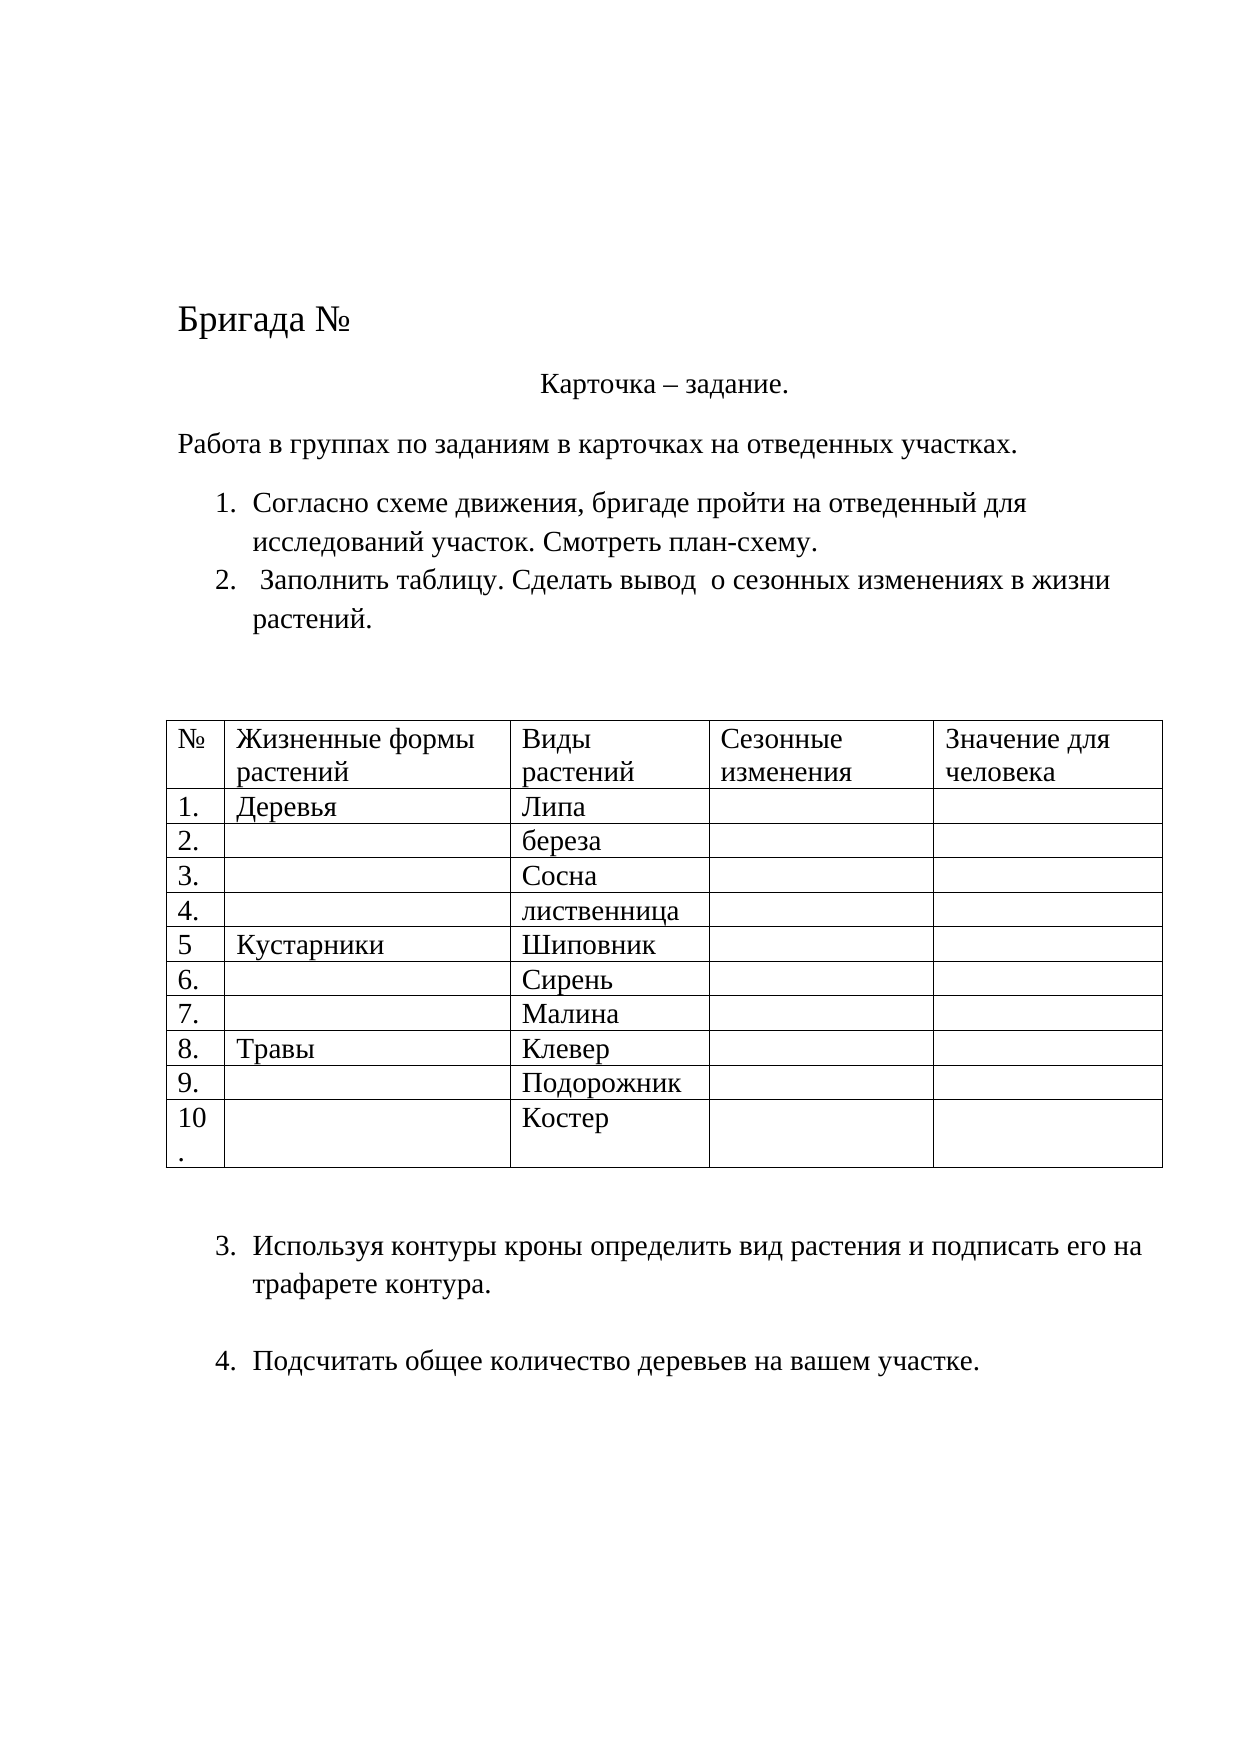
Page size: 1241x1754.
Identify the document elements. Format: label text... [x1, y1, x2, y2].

text Бригада № [177, 296, 1152, 339]
list Согласно схеме движения, бригаде пройти на отведенный для исследований участок. Смотреть план-схему. [215, 485, 1152, 557]
table_header Виды растений [511, 721, 709, 788]
table_cell [225, 824, 510, 857]
table_cell 4. [167, 893, 224, 926]
list Заполнить таблицу. Сделать вывод о сезонных изменениях в жизни растений. [215, 562, 1152, 634]
table_cell 9. [167, 1066, 224, 1099]
table_cell 6. [167, 962, 224, 995]
table_cell [225, 893, 510, 926]
table_cell 3. [167, 858, 224, 892]
table_cell [710, 893, 933, 926]
text Карточка – задание. [177, 367, 1152, 400]
table_cell [710, 1031, 933, 1064]
table_cell [710, 824, 933, 857]
table_cell [934, 893, 1162, 926]
table_cell лиственница [511, 893, 709, 926]
table_cell Подорожник [511, 1066, 709, 1099]
table_cell 1. [167, 789, 224, 822]
table_cell Сосна [511, 858, 709, 892]
table_cell [934, 996, 1162, 1030]
table_cell 7. [167, 996, 224, 1030]
table_cell [934, 962, 1162, 995]
table_cell [710, 1066, 933, 1099]
text Работа в группах по заданиям в карточках на отведенных участках. [177, 426, 1152, 459]
table_cell Шиповник [511, 927, 709, 961]
table_cell [225, 1100, 510, 1167]
table_cell [934, 1066, 1162, 1099]
table_cell [710, 789, 933, 822]
table_cell [225, 962, 510, 995]
list Используя контуры кроны определить вид растения и подписать его на трафарете контура. [215, 1228, 1152, 1300]
table_cell Липа [511, 789, 709, 822]
table_cell Клевер [511, 1031, 709, 1064]
table_cell [710, 1100, 933, 1167]
table_cell береза [511, 824, 709, 857]
table_cell [934, 927, 1162, 961]
table_cell [934, 1100, 1162, 1167]
table_cell [934, 824, 1162, 857]
table_cell [710, 962, 933, 995]
table_cell [225, 858, 510, 892]
table_cell Кустарники [225, 927, 510, 961]
table_cell 10. [167, 1100, 224, 1167]
table_header Значение для человека [934, 721, 1162, 788]
table_cell [710, 858, 933, 892]
table_cell [934, 858, 1162, 892]
table_cell 2. [167, 824, 224, 857]
table_header № [167, 721, 224, 788]
table_cell Деревья [225, 789, 510, 822]
table_cell [934, 789, 1162, 822]
table_cell Сирень [511, 962, 709, 995]
table_cell Травы [225, 1031, 510, 1064]
list Подсчитать общее количество деревьев на вашем участке. [215, 1343, 1152, 1377]
table_cell Костер [511, 1100, 709, 1167]
table_cell [225, 1066, 510, 1099]
table_cell [710, 996, 933, 1030]
table_cell [934, 1031, 1162, 1064]
table_cell 5 [167, 927, 224, 961]
table_cell [710, 927, 933, 961]
table_header Сезонные изменения [710, 721, 933, 788]
table_cell Малина [511, 996, 709, 1030]
table_cell 8. [167, 1031, 224, 1064]
table_header Жизненные формы растений [225, 721, 510, 788]
table_cell [225, 996, 510, 1030]
